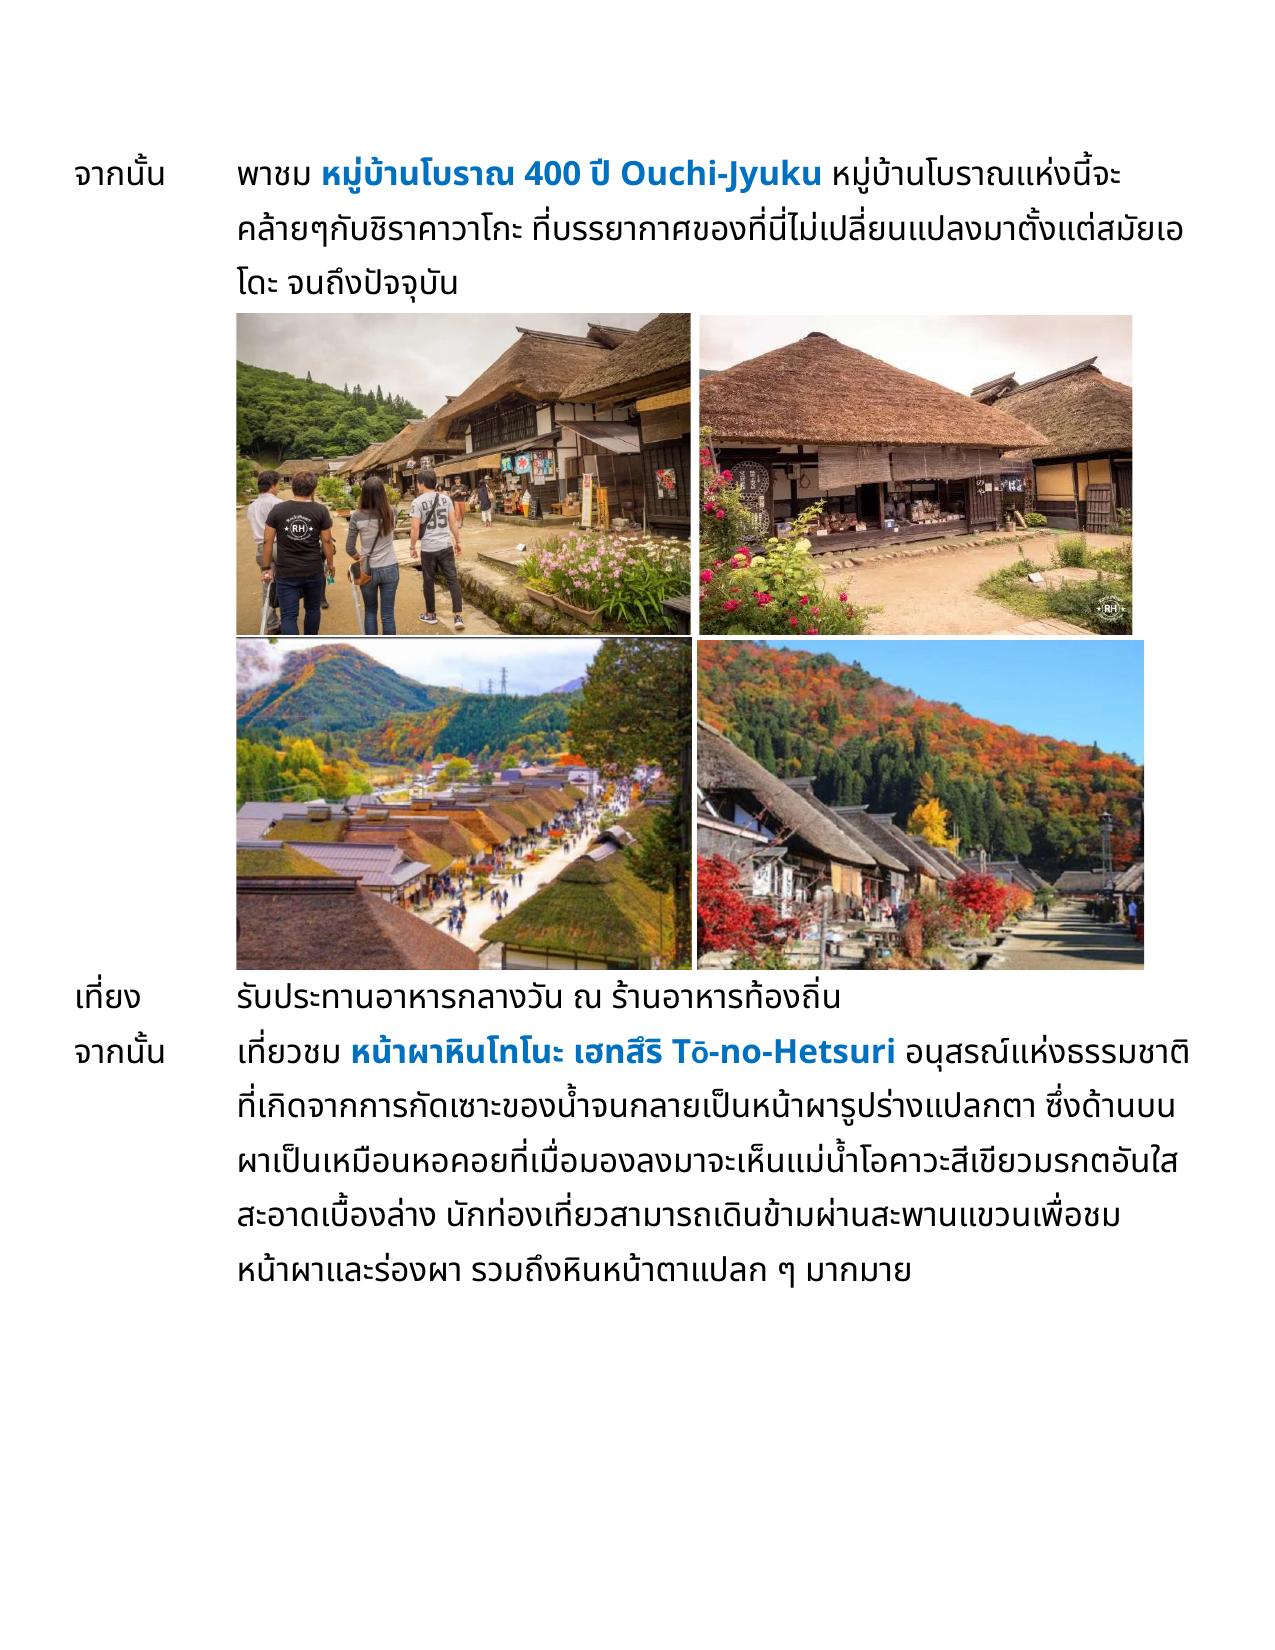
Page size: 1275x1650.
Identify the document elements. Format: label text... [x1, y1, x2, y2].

text จากนั้น เที่ยวชม หน้าผาหินโทโนะ เฮทสึริ Tō-no-Hetsuri อนุสรณ์แห่งธรรมชาติที่เกิดจากการกัดเซาะของน้ำจนกลายเป็นหน้าผารูปร่างแปลกตา ซึ่งด้านบนผาเป็นเหมือนหอคอยที่เมื่อมองลงมาจะเห็นแม่น้ำโอคาวะสีเขียวมรกตอันใสสะอาดเบื้องล่าง นักท่องเที่ยวสามารถเดินข้ามผ่านสะพานแขวนเพื่อชมหน้าผาและร่องผา รวมถึงหินหน้าตาแปลก ๆ มากมาย [74, 1028, 1196, 1296]
picture [697, 640, 1145, 970]
picture [699, 315, 1133, 635]
picture [236, 313, 691, 635]
picture [236, 637, 692, 970]
text จากนั้น พาชม หมู่บ้านโบราณ 400 ปี Ouchi-Jyuku หมู่บ้านโบราณแห่งนี้จะคล้ายๆกับชิราคาวาโกะ ที่บรรยากาศของที่นี่ไม่เปลี่ยนแปลงมาตั้งแต่สมัยเอโดะ จนถึงปัจจุบัน [74, 150, 1196, 309]
text เที่ยง รับประทานอาหารกลางวัน ณ ร้านอาหารท้องถิ่น [74, 973, 1196, 1024]
